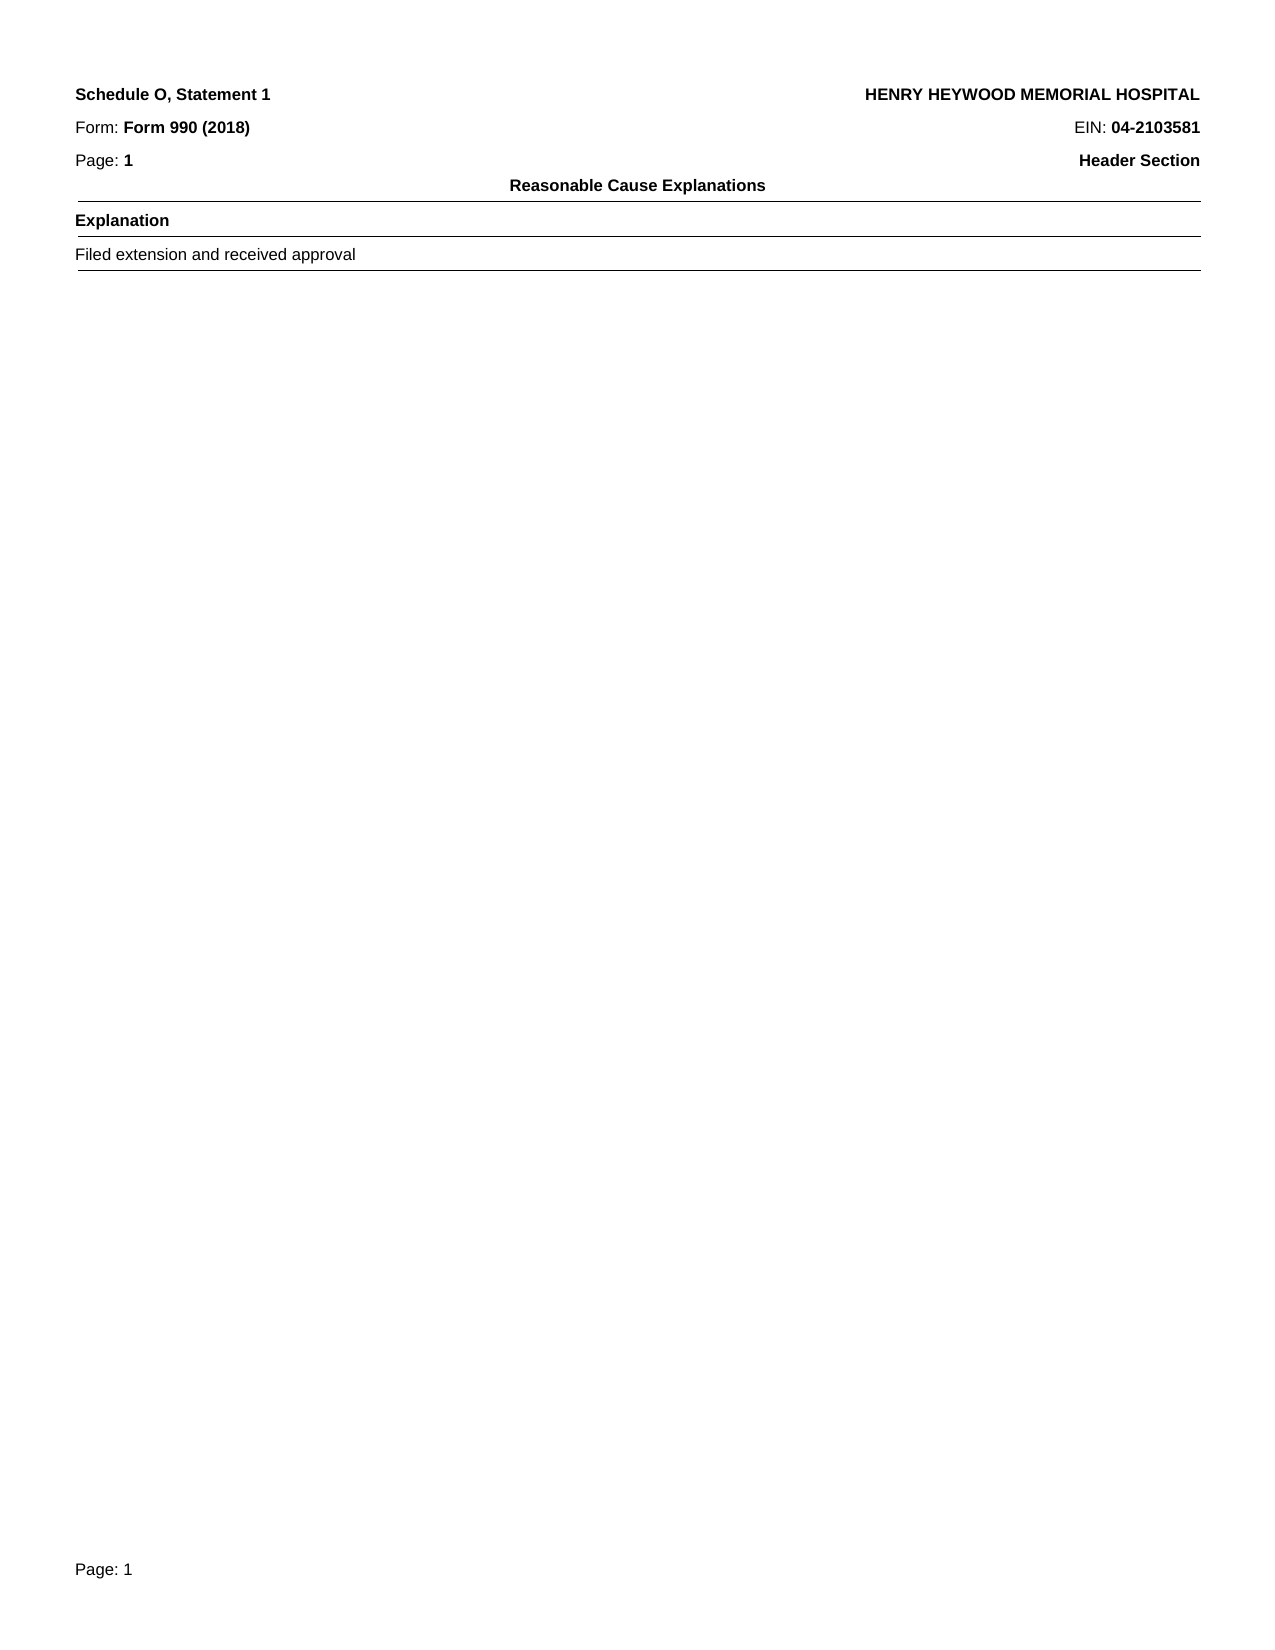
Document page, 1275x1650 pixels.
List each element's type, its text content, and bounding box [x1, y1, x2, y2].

text Reasonable Cause Explanations [62, 176, 1213, 195]
text Form: Form 990 (2018) EIN: 04-2103581 [62, 118, 1213, 137]
text Page: 1 [75, 1559, 1214, 1579]
text Page: 1 Header Section [62, 151, 1213, 170]
text Explanation [75, 210, 1214, 229]
text Schedule O, Statement 1 HENRY HEYWOOD MEMORIAL HOSPITAL [62, 84, 1213, 103]
text Filed extension and received approval [75, 245, 1214, 264]
